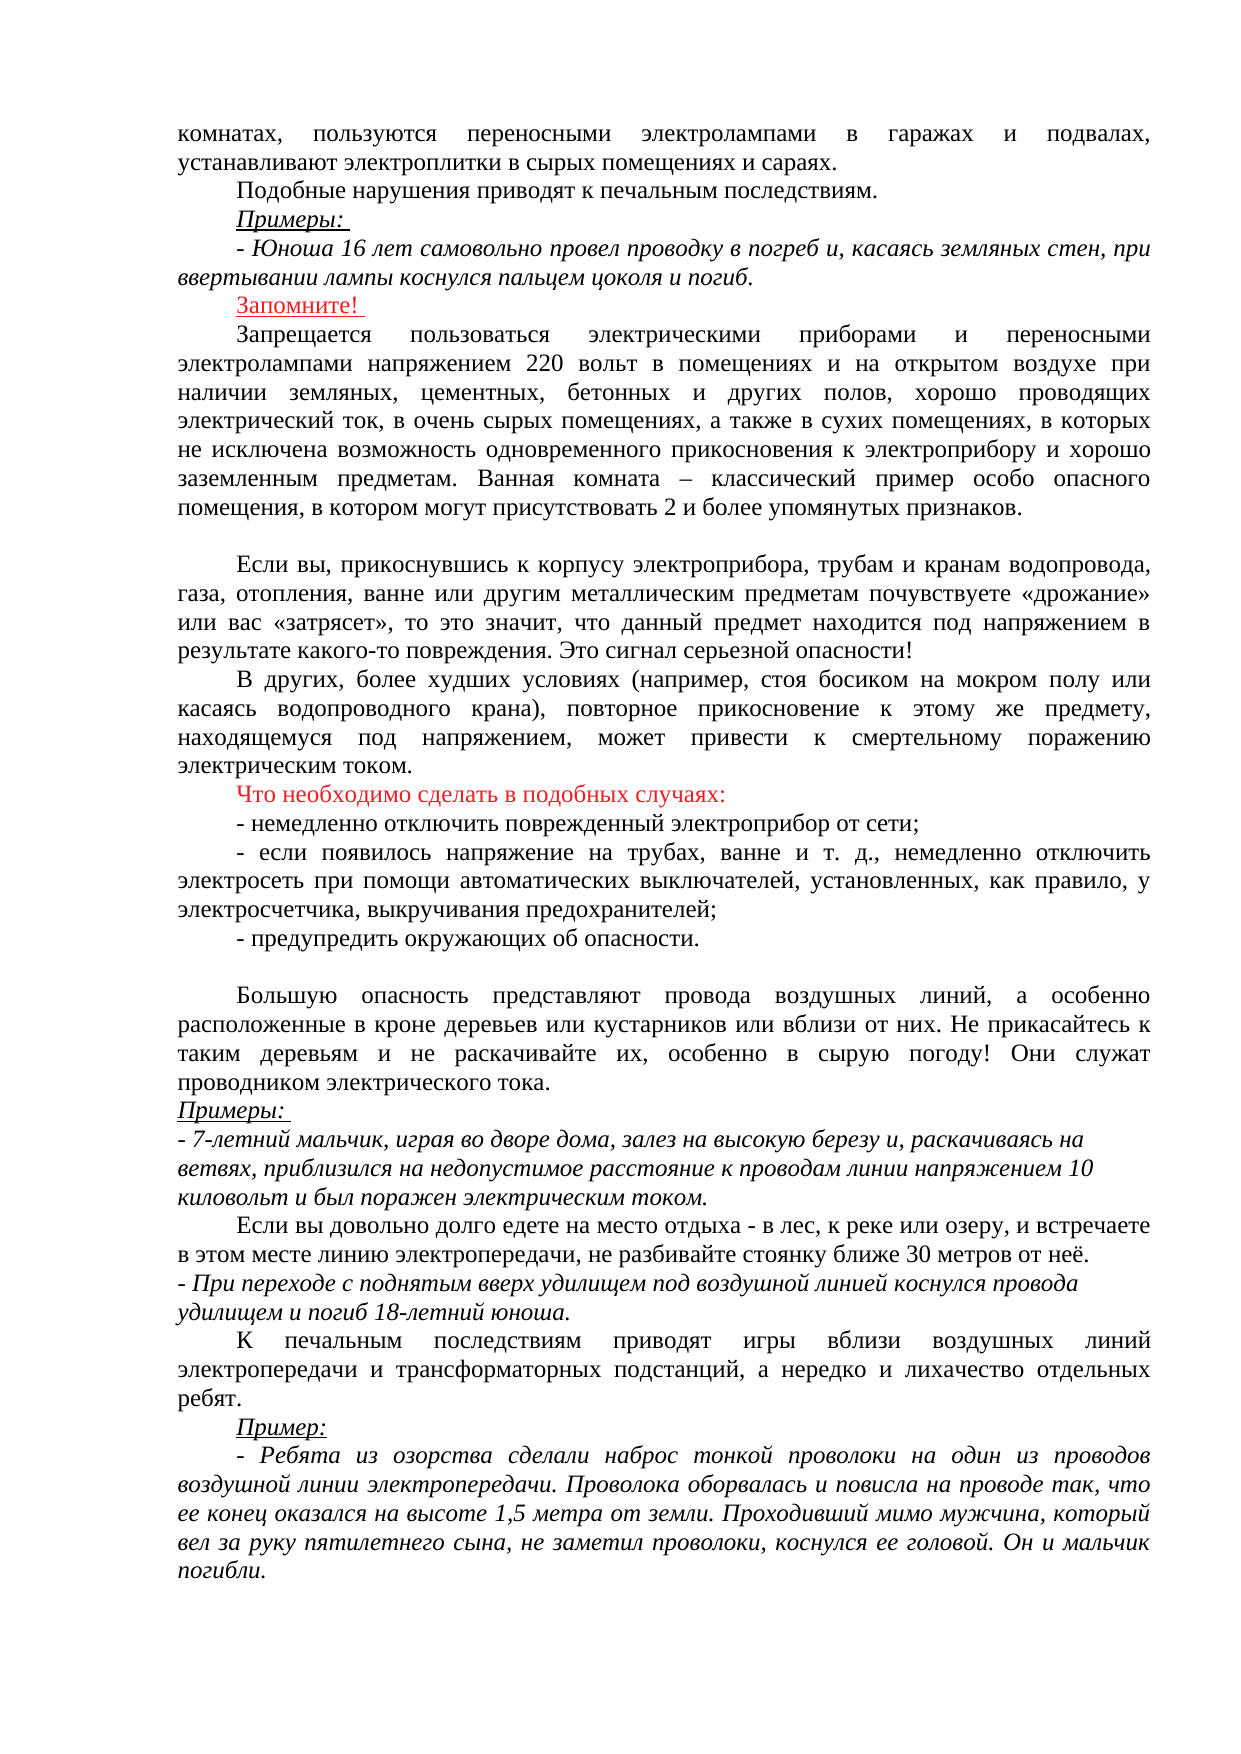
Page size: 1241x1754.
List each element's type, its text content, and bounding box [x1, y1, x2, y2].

text - Ребята из озорства сделали наброс тонкой проволоки на один из проводов воздушной линии электропередачи. Проволока оборвалась и повисла на проводе так, что ее конец оказался на высоте 1,5 метра от земли. Проходивший мимо мужчина, который вел за руку пятилетнего сына, не заметил проволоки, коснулся ее головой. Он и мальчик погибли. [177, 1441, 1152, 1584]
text Запрещается пользоваться электрическими приборами и переносными электролампами напряжением 220 вольт в помещениях и на открытом воздухе при наличии земляных, цементных, бетонных и других полов, хорошо проводящих электрический ток, в очень сырых помещениях, а также в сухих помещениях, в которых не исключена возможность одновременного прикосновения к электроприбору и хорошо заземленным предметам. Ванная комната – классический пример особо опасного помещения, в котором могут присутствовать 2 и более упомянутых признаков. [177, 319, 1152, 521]
text Если вы довольно долго едете на место отдыха - в лес, к реке или озеру, и встречаете в этом месте линию электропередачи, не разбивайте стоянку ближе 30 метров от неё. [177, 1211, 1152, 1268]
text - если появилось напряжение на трубах, ванне и т. д., немедленно отключить электросеть при помощи автоматических выключателей, установленных, как правило, у электросчетчика, выкручивания предохранителей; [177, 837, 1152, 923]
text Подобные нарушения приводят к печальным последствиям. [177, 176, 1152, 204]
text Что необходимо сделать в подобных случаях: [177, 779, 1152, 808]
text Пример: [177, 1412, 1152, 1441]
text Если вы, прикоснувшись к корпусу электроприбора, трубам и кранам водопровода, газа, отопления, ванне или другим металлическим предметам почувствуете «дрожание» или вас «затрясет», то это значит, что данный предмет находится под напряжением в результате какого-то повреждения. Это сигнал серьезной опасности! [177, 549, 1152, 664]
text - 7-летний мальчик, играя во дворе дома, залез на высокую березу и, раскачиваясь на ветвях, приблизился на недопустимое расстояние к проводам линии напряжением 10 киловольт и был поражен электрическим током. [177, 1124, 1152, 1211]
text К печальным последствиям приводят игры вблизи воздушных линий электропередачи и трансформаторных подстанций, а нередко и лихачество отдельных ребят. [177, 1326, 1152, 1412]
text - Юноша 16 лет самовольно провел проводку в погреб и, касаясь земляных стен, при ввертывании лампы коснулся пальцем цоколя и погиб. [177, 233, 1152, 291]
text В других, более худших условиях (например, стоя босиком на мокром полу или касаясь водопроводного крана), повторное прикосновение к этому же предмету, находящемуся под напряжением, может привести к смертельному поражению электрическим током. [177, 664, 1152, 779]
text - При переходе с поднятым вверх удилищем под воздушной линией коснулся провода удилищем и погиб 18-летний юноша. [177, 1268, 1152, 1326]
text - предупредить окружающих об опасности. [177, 923, 1152, 952]
text Большую опасность представляют провода воздушных линий, а особенно расположенные в кроне деревьев или кустарников или вблизи от них. Не прикасайтесь к таким деревьям и не раскачивайте их, особенно в сырую погоду! Они служат проводником электрического тока. [177, 981, 1152, 1096]
text Примеры: [177, 1096, 1152, 1124]
text Запомните! [177, 291, 1152, 319]
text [177, 118, 1152, 176]
text - немедленно отключить поврежденный электроприбор от сети; [177, 808, 1152, 837]
text Примеры: [177, 204, 1152, 233]
